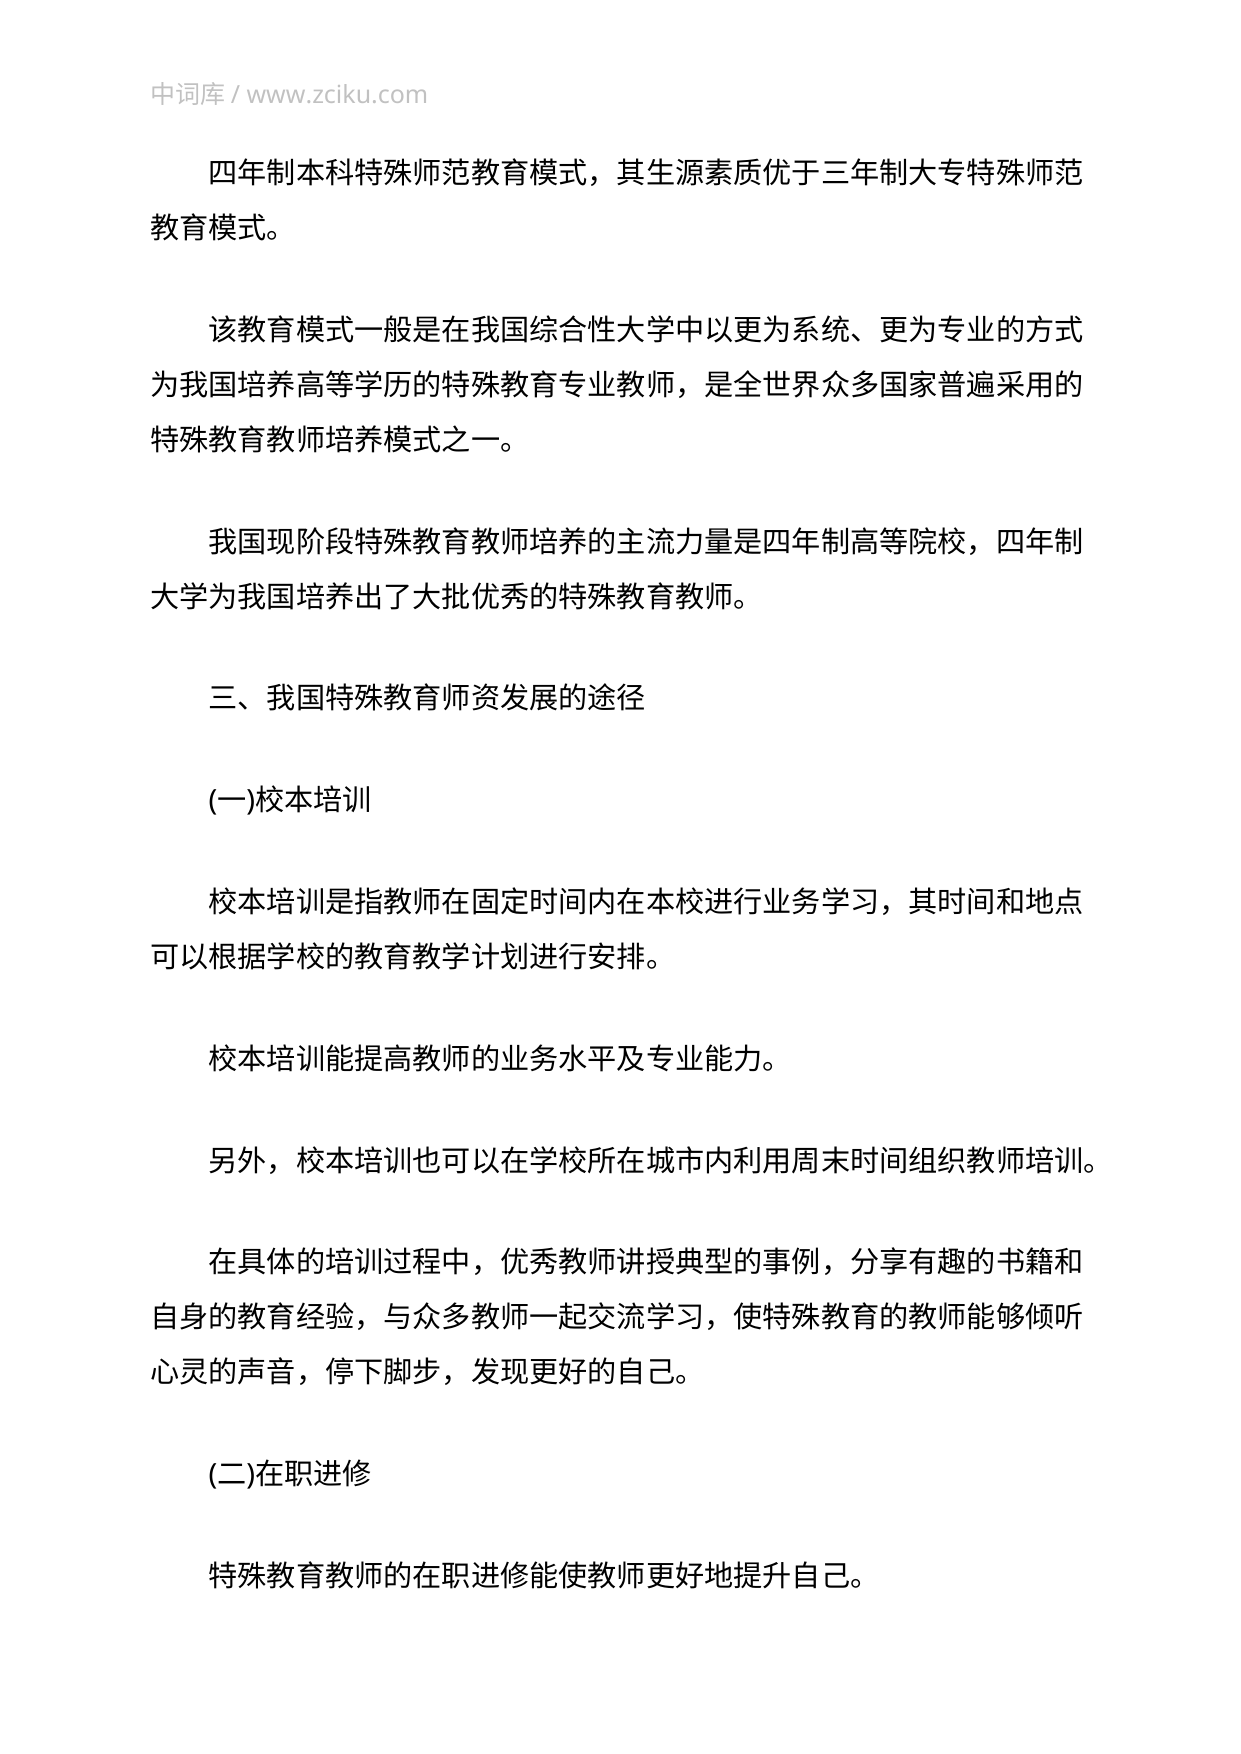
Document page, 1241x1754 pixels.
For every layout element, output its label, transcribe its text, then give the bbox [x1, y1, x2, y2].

text 特殊教育教师的在职进修能使教师更好地提升自己。 [150, 1552, 1090, 1595]
text 三、我国特殊教育师资发展的途径 [150, 675, 1090, 717]
text 校本培训能提高教师的业务水平及专业能力。 [150, 1035, 1090, 1078]
text 另外，校本培训也可以在学校所在城市内利用周末时间组织教师培训。 [150, 1137, 1090, 1179]
text 我国现阶段特殊教育教师培养的主流力量是四年制高等院校，四年制大学为我国培养出了大批优秀的特殊教育教师。 [150, 518, 1090, 615]
text 四年制本科特殊师范教育模式，其生源素质优于三年制大专特殊师范教育模式。 [150, 150, 1090, 247]
text 该教育模式一般是在我国综合性大学中以更为系统、更为专业的方式为我国培养高等学历的特殊教育专业教师，是全世界众多国家普遍采用的特殊教育教师培养模式之一。 [150, 307, 1090, 459]
text 在具体的培训过程中，优秀教师讲授典型的事例，分享有趣的书籍和自身的教育经验，与众多教师一起交流学习，使特殊教育的教师能够倾听心灵的声音，停下脚步，发现更好的自己。 [150, 1239, 1090, 1391]
text 校本培训是指教师在固定时间内在本校进行业务学习，其时间和地点可以根据学校的教育教学计划进行安排。 [150, 879, 1090, 976]
text (二)在职进修 [150, 1450, 1090, 1493]
text (一)校本培训 [150, 777, 1090, 819]
